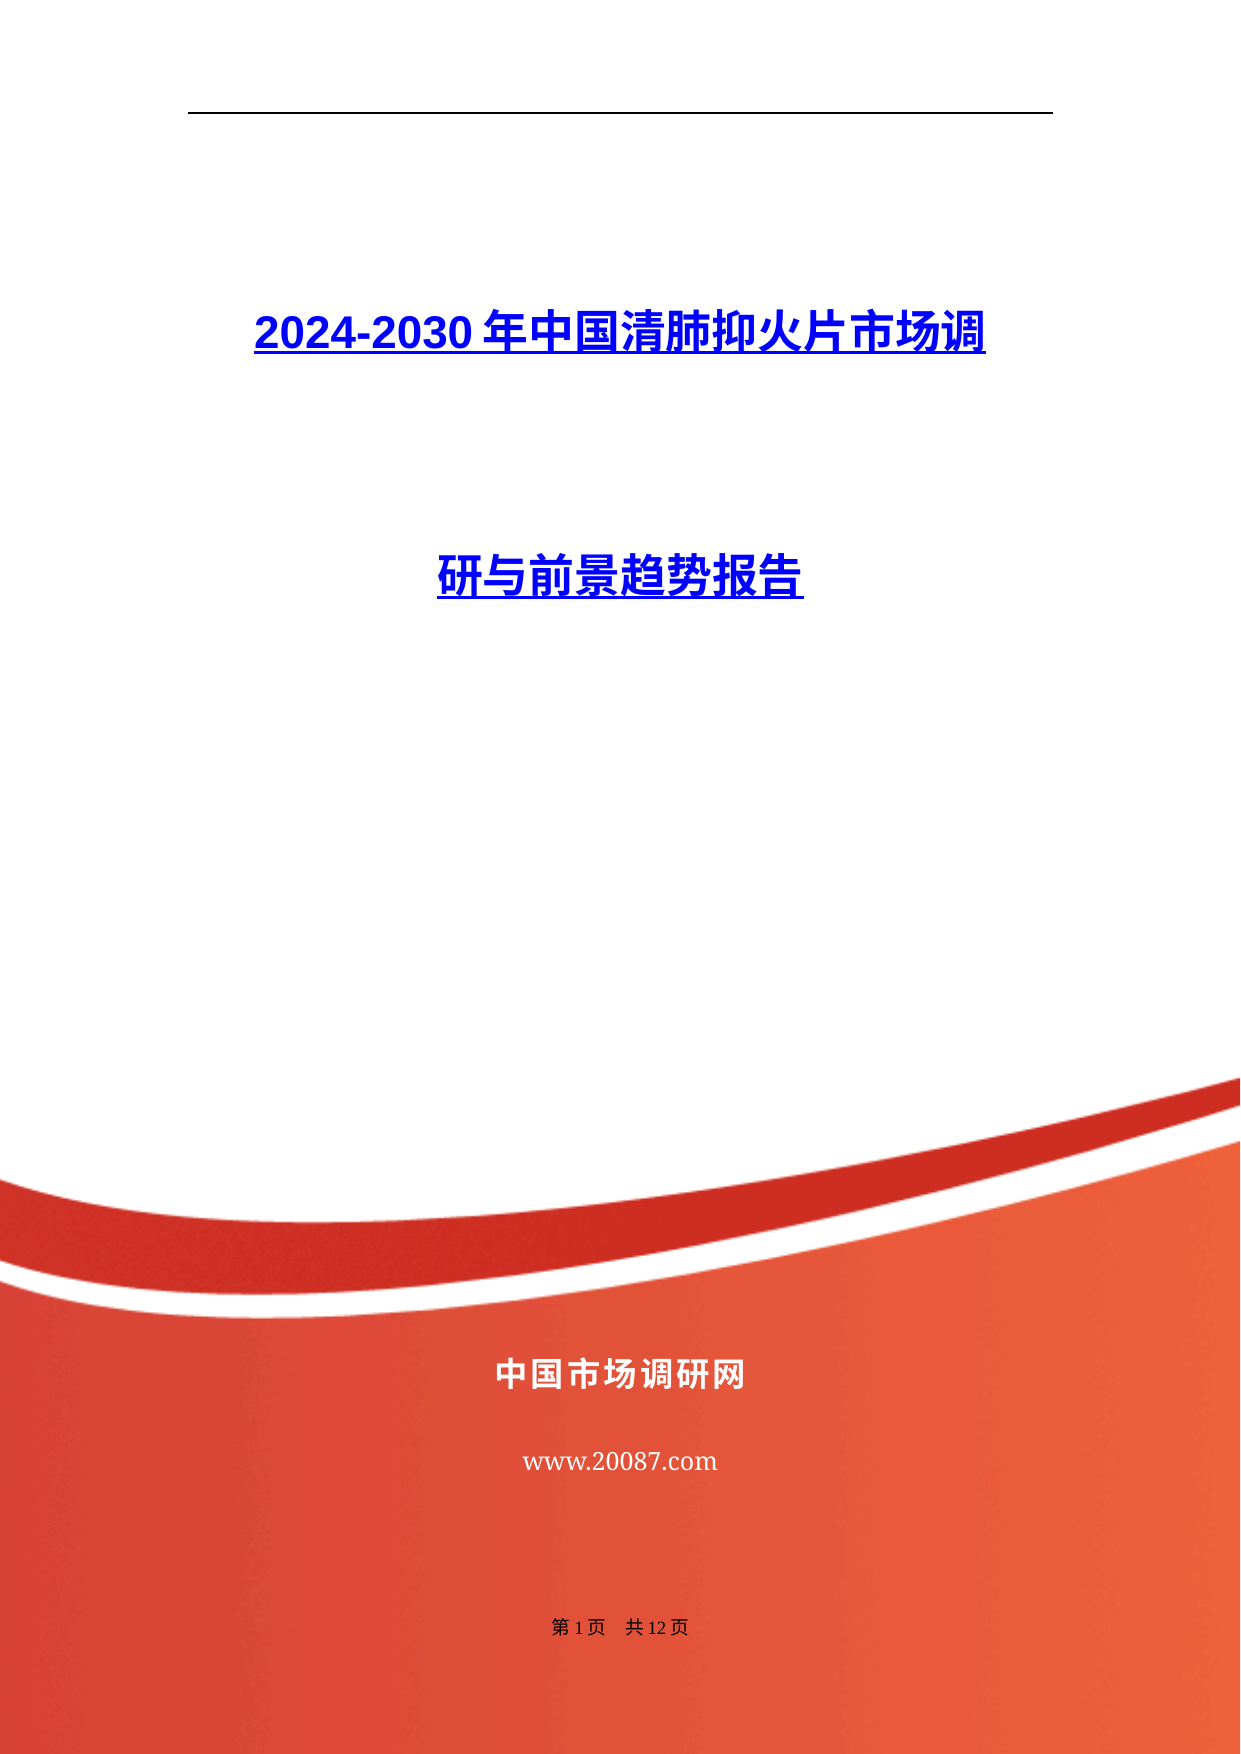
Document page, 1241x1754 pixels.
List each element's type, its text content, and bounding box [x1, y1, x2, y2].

text www.20087.com [187, 1428, 1053, 1493]
table_header 2024-2030年中国清肺抑火片市场调研与前景趋势报告 [188, 207, 1053, 773]
subtitle 中国市场调研网 [187, 1339, 1053, 1404]
picture [0, 1006, 1241, 1754]
